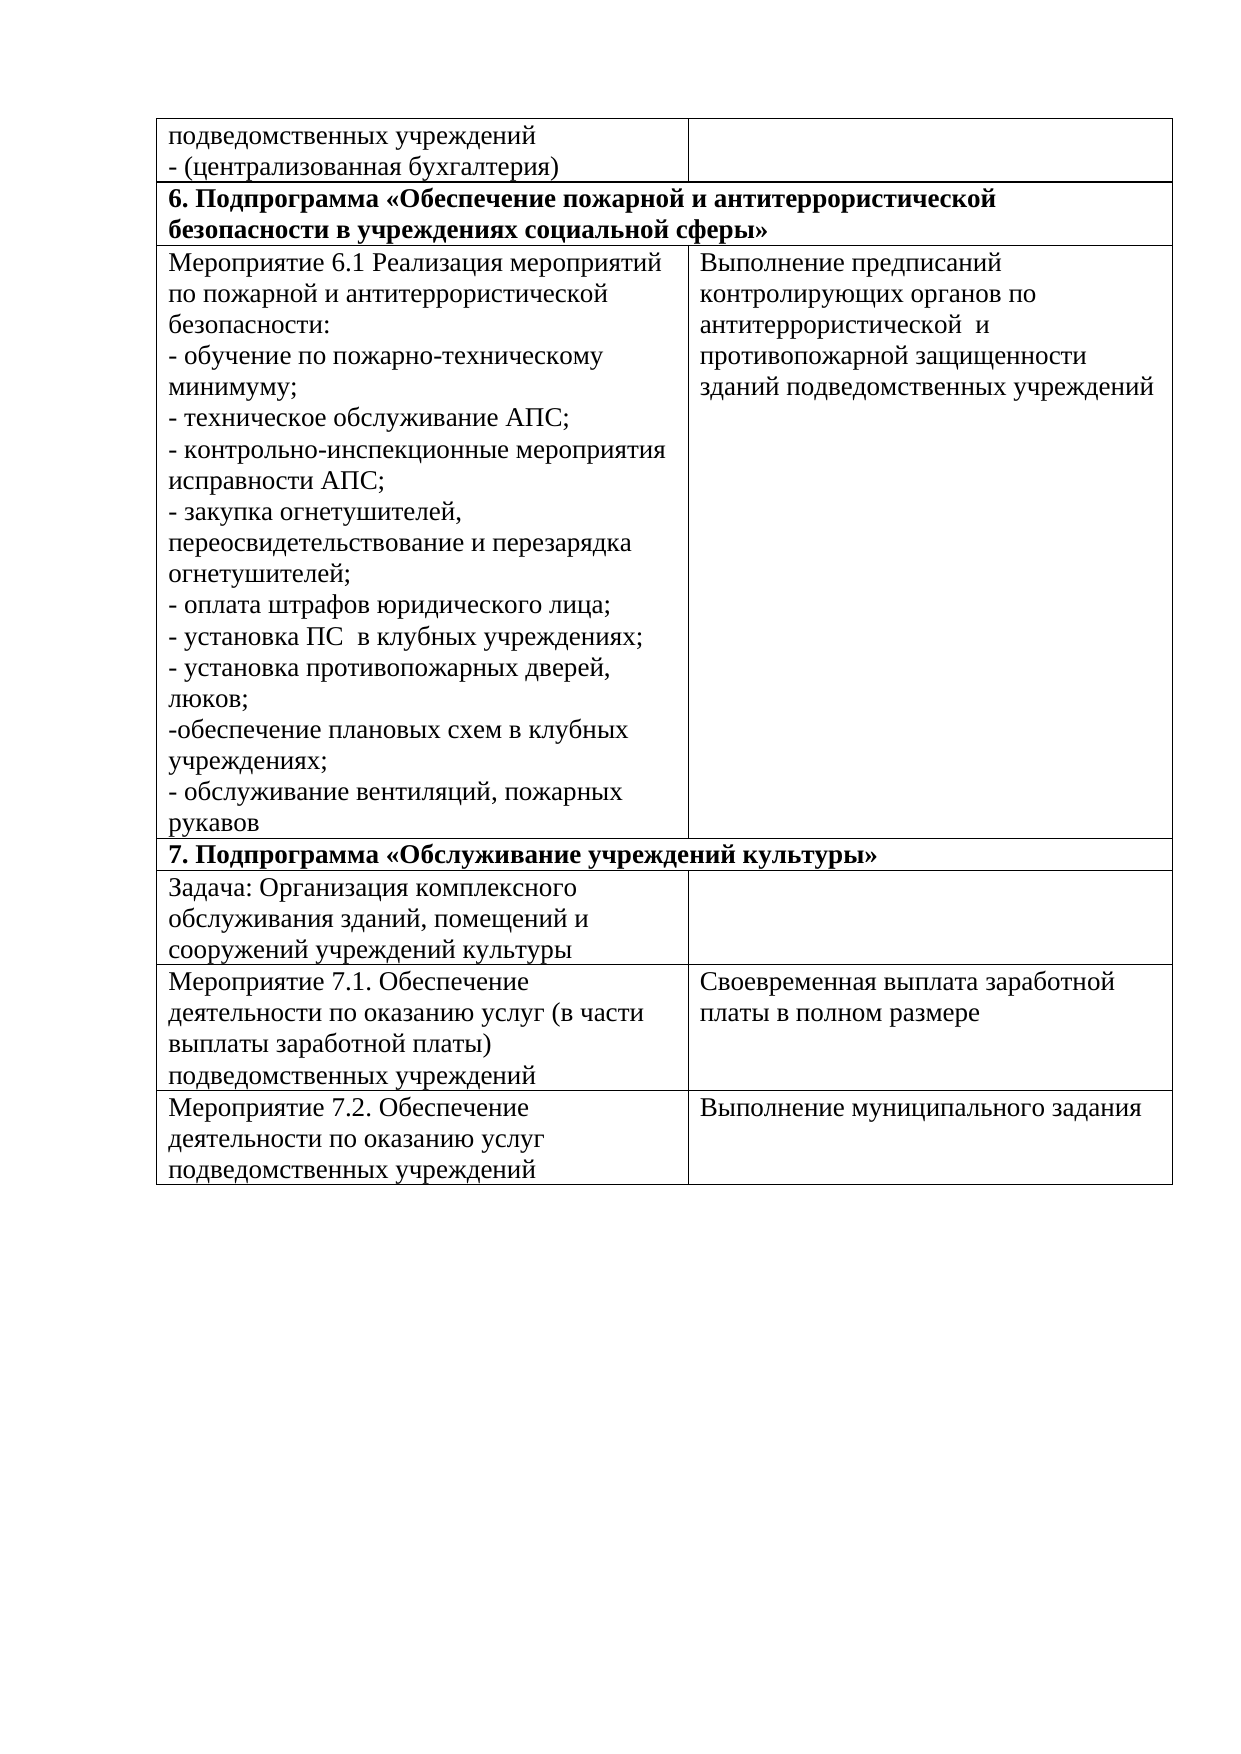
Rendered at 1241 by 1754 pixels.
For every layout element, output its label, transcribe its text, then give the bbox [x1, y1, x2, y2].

table_cell Выполнение муниципального задания [689, 1091, 1172, 1184]
table_cell Своевременная выплата заработной платы в полном размере [689, 965, 1172, 1090]
table_cell Задача: Организация комплексного обслуживания зданий, помещений и сооружений учреждений культуры [157, 871, 688, 964]
table_cell 7. Подпрограмма «Обслуживание учреждений культуры» [157, 839, 1172, 870]
table_cell [689, 871, 1172, 964]
table_cell Мероприятие 7.1. Обеспечение деятельности по оказанию услуг (в части выплаты заработной платы) подведомственных учреждений [157, 965, 688, 1090]
table_cell Мероприятие 7.2. Обеспечение деятельности по оказанию услуг подведомственных учреждений [157, 1091, 688, 1184]
table_cell Мероприятие 6.1 Реализация мероприятий по пожарной и антитеррористической безопасности: - обучение по пожарно-техническому минимуму; - техническое обслуживание АПС; - контрольно-инспекционные мероприятия исправности АПС; - закупка огнетушителей, переосвидетельствование и перезарядка огнетушителей; - оплата штрафов юридического лица; - установка ПС в клубных учреждениях; - установка противопожарных дверей, люков; -обеспечение плановых схем в клубных учреждениях; - обслуживание вентиляций, пожарных рукавов [157, 246, 688, 838]
table_cell Выполнение предписаний контролирующих органов по антитеррористической и противопожарной защищенности зданий подведомственных учреждений [689, 246, 1172, 838]
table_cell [157, 119, 688, 181]
table_cell 6. Подпрограмма «Обеспечение пожарной и антитеррористической безопасности в учреждениях социальной сферы» [157, 183, 1172, 245]
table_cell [689, 119, 1172, 181]
